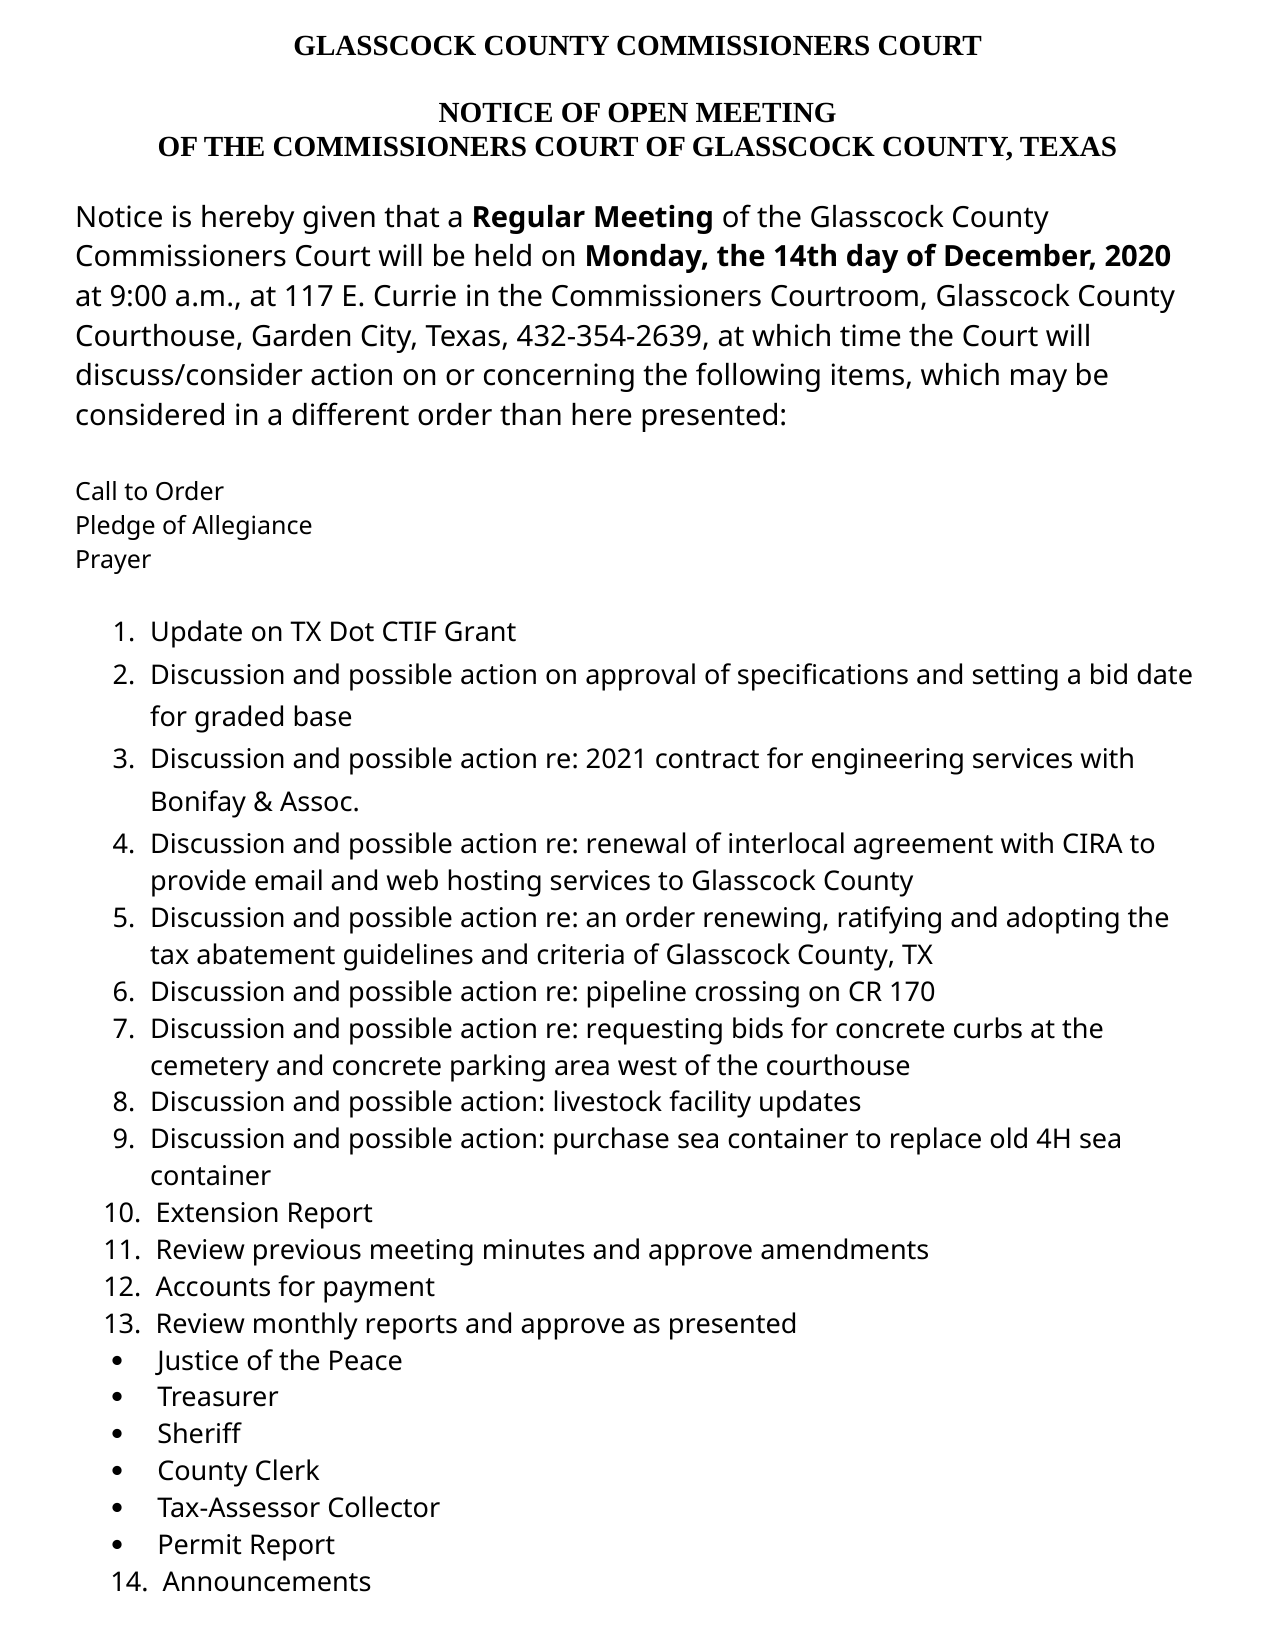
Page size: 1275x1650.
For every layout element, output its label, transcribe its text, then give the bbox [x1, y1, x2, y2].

list Tax-Assessor Collector [112, 1488, 1200, 1525]
list Discussion and possible action re: 2021 contract for engineering services with Bonifay & Assoc. [112, 740, 1200, 819]
list Permit Report [112, 1525, 1200, 1562]
text NOTICE OF OPEN MEETING [75, 95, 1200, 129]
list Discussion and possible action on approval of specifications and setting a bid date for graded base [112, 655, 1200, 734]
text 10. Extension Report [103, 1193, 1200, 1230]
text 13. Review monthly reports and approve as presented [103, 1304, 1200, 1341]
list Treasurer [112, 1378, 1200, 1415]
list County Clerk [112, 1452, 1200, 1488]
list Discussion and possible action re: requesting bids for concrete curbs at the cemetery and concrete parking area west of the courthouse [112, 1009, 1200, 1083]
list Update on TX Dot CTIF Grant [112, 613, 1200, 649]
list Discussion and possible action re: an order renewing, ratifying and adopting the tax abatement guidelines and criteria of Glasscock County, TX [112, 898, 1200, 972]
text 14. Announcements [75, 1562, 1200, 1599]
text OF THE COMMISSIONERS COURT OF GLASSCOCK COUNTY, TEXAS [75, 129, 1200, 162]
list Sheriff [112, 1415, 1200, 1452]
text 12. Accounts for payment [103, 1267, 1200, 1304]
text 11. Review previous meeting minutes and approve amendments [103, 1230, 1200, 1267]
text Pledge of Allegiance [75, 508, 1200, 542]
list Discussion and possible action re: renewal of interlocal agreement with CIRA to provide email and web hosting services to Glasscock County [112, 825, 1200, 898]
text Call to Order [75, 474, 1200, 508]
text GLASSCOCK COUNTY COMMISSIONERS COURT [75, 28, 1200, 62]
list Discussion and possible action: purchase sea container to replace old 4H sea container [112, 1120, 1200, 1193]
list Justice of the Peace [112, 1341, 1200, 1378]
text Notice is hereby given that a Regular Meeting of the Glasscock County Commissioners Court will be held on Monday, the 14th day of December, 2020 at 9:00 a.m., at 117 E. Currie in the Commissioners Courtroom, Glasscock County Courthouse, Garden City, Texas, 432-354-2639, at which time the Court will discuss/consider action on or concerning the following items, which may be considered in a different order than here presented: [75, 196, 1200, 434]
text Prayer [75, 542, 1200, 576]
list Discussion and possible action re: pipeline crossing on CR 170 [112, 972, 1200, 1009]
list Discussion and possible action: livestock facility updates [112, 1083, 1200, 1120]
